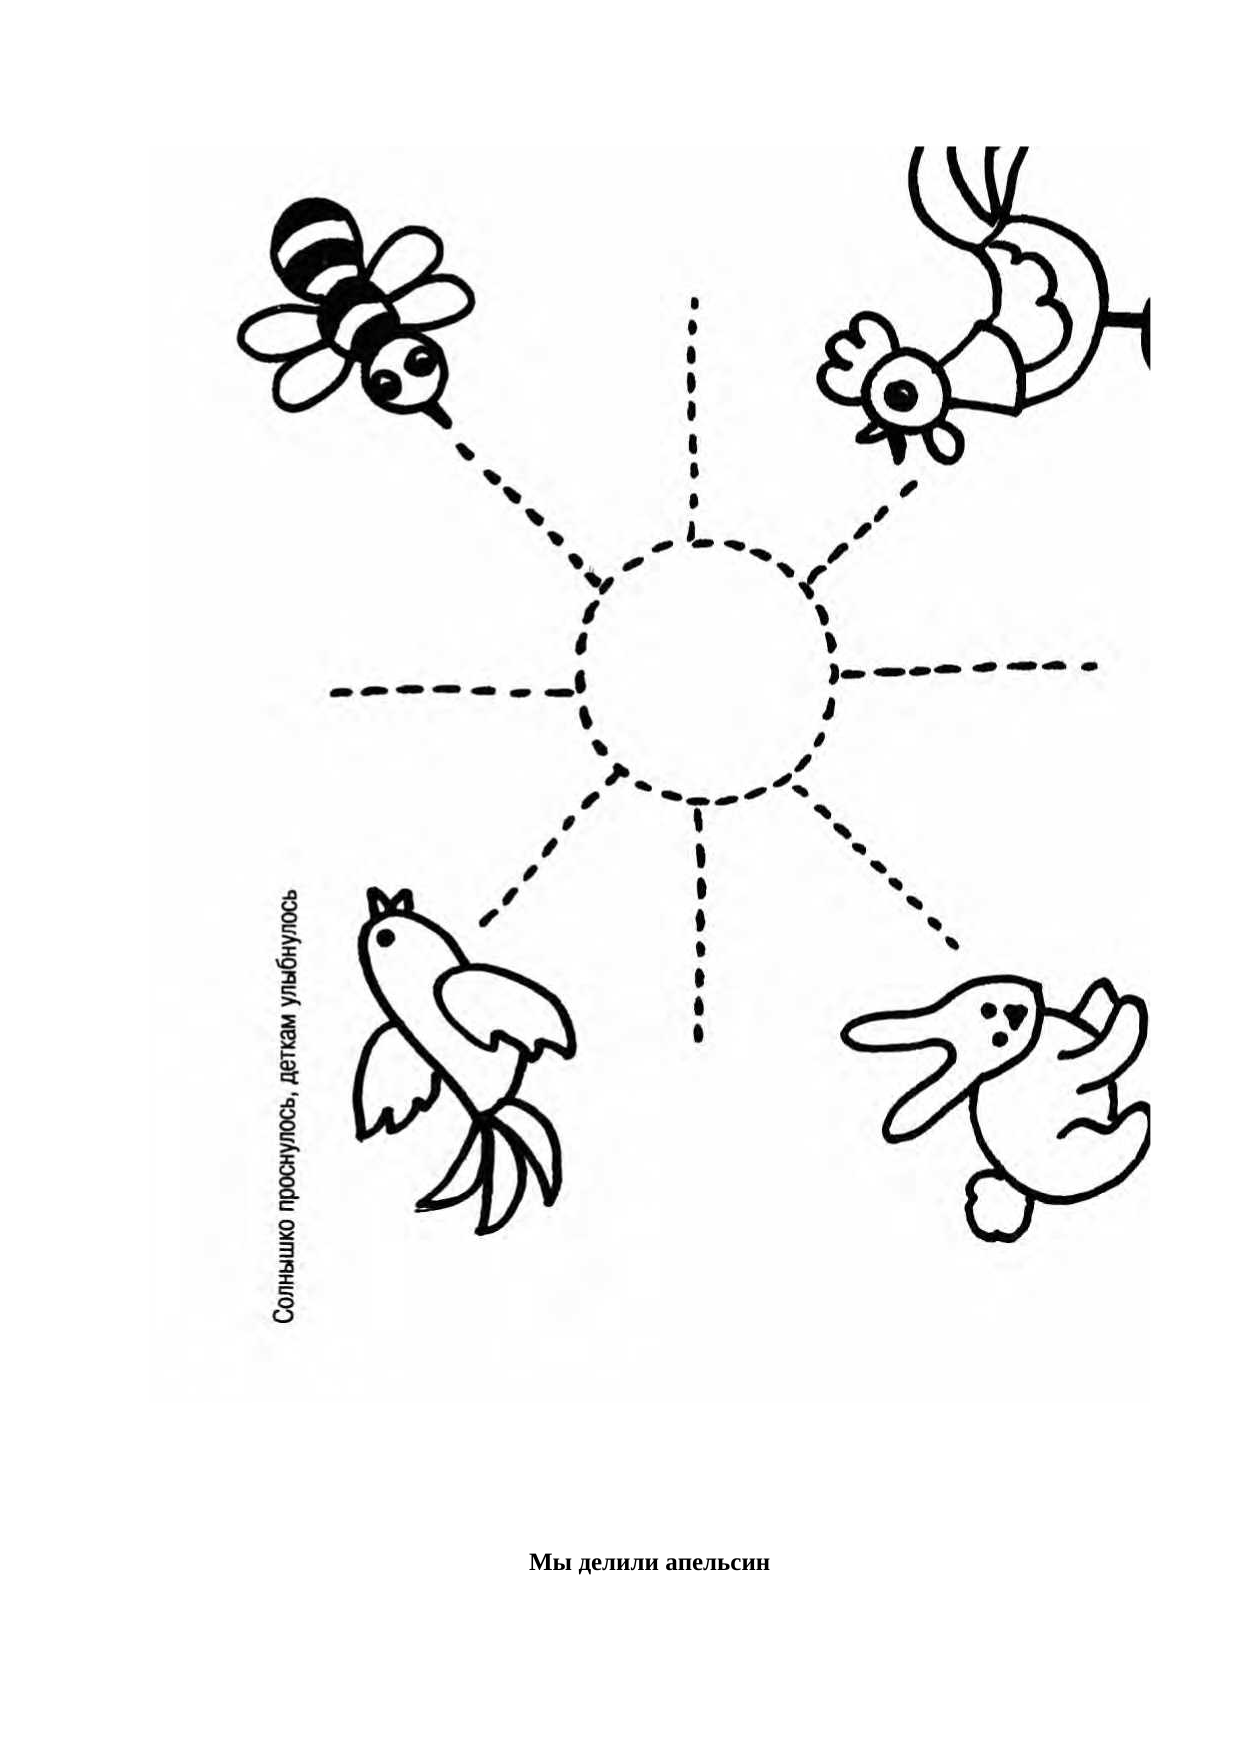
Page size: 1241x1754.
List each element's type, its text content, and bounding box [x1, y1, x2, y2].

text Мы делили апельсин [148, 1547, 1152, 1576]
picture [148, 146, 1151, 1403]
